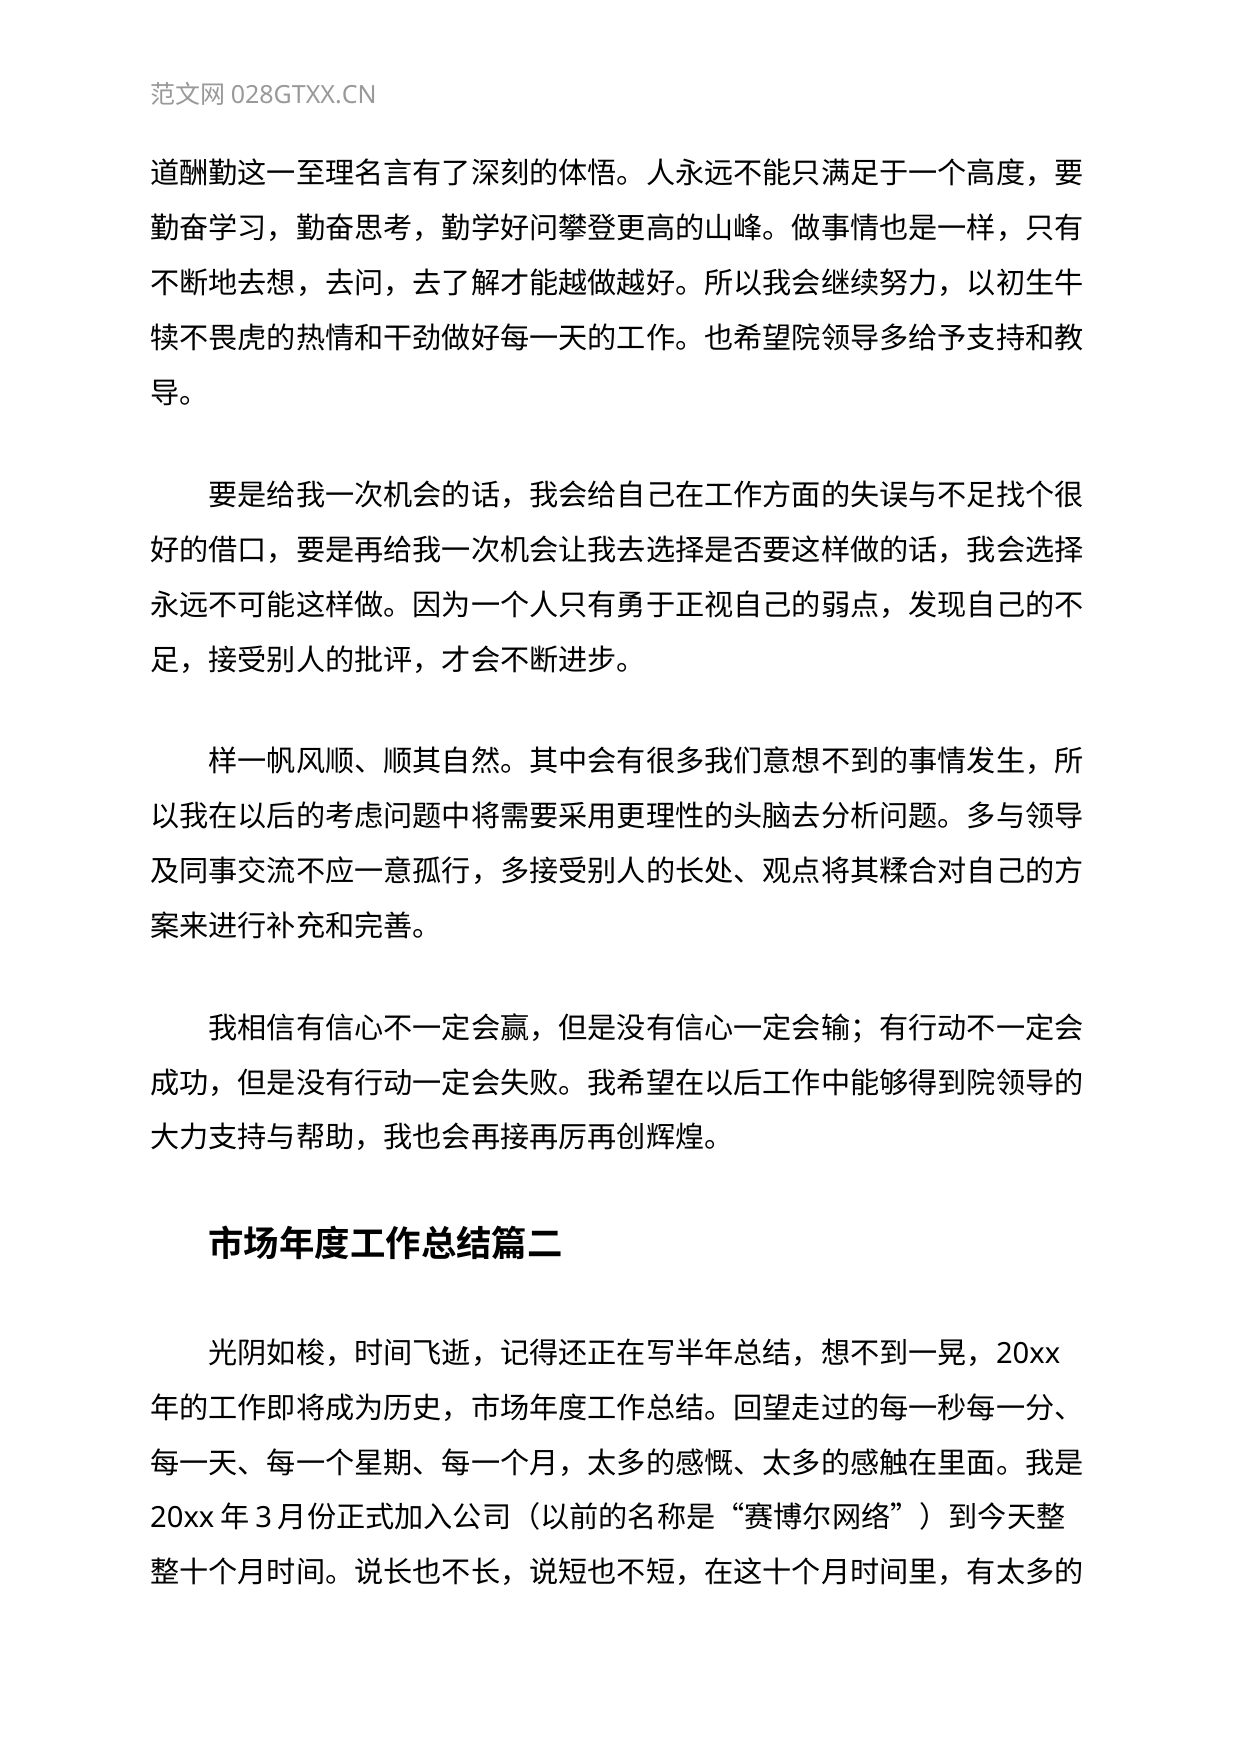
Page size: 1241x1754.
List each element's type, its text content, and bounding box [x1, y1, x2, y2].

text 市场年度工作总结篇二 [150, 1216, 1090, 1267]
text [150, 1329, 1090, 1591]
text 样一帆风顺、顺其自然。其中会有很多我们意想不到的事情发生，所以我在以后的考虑问题中将需要采用更理性的头脑去分析问题。多与领导及同事交流不应一意孤行，多接受别人的长处、观点将其糅合对自己的方案来进行补充和完善。 [150, 738, 1090, 945]
text 我相信有信心不一定会赢，但是没有信心一定会输；有行动不一定会成功，但是没有行动一定会失败。我希望在以后工作中能够得到院领导的大力支持与帮助，我也会再接再厉再创辉煌。 [150, 1004, 1090, 1156]
text 要是给我一次机会的话，我会给自己在工作方面的失误与不足找个很好的借口，要是再给我一次机会让我去选择是否要这样做的话，我会选择永远不可能这样做。因为一个人只有勇于正视自己的弱点，发现自己的不足，接受别人的批评，才会不断进步。 [150, 471, 1090, 678]
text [150, 150, 1090, 412]
